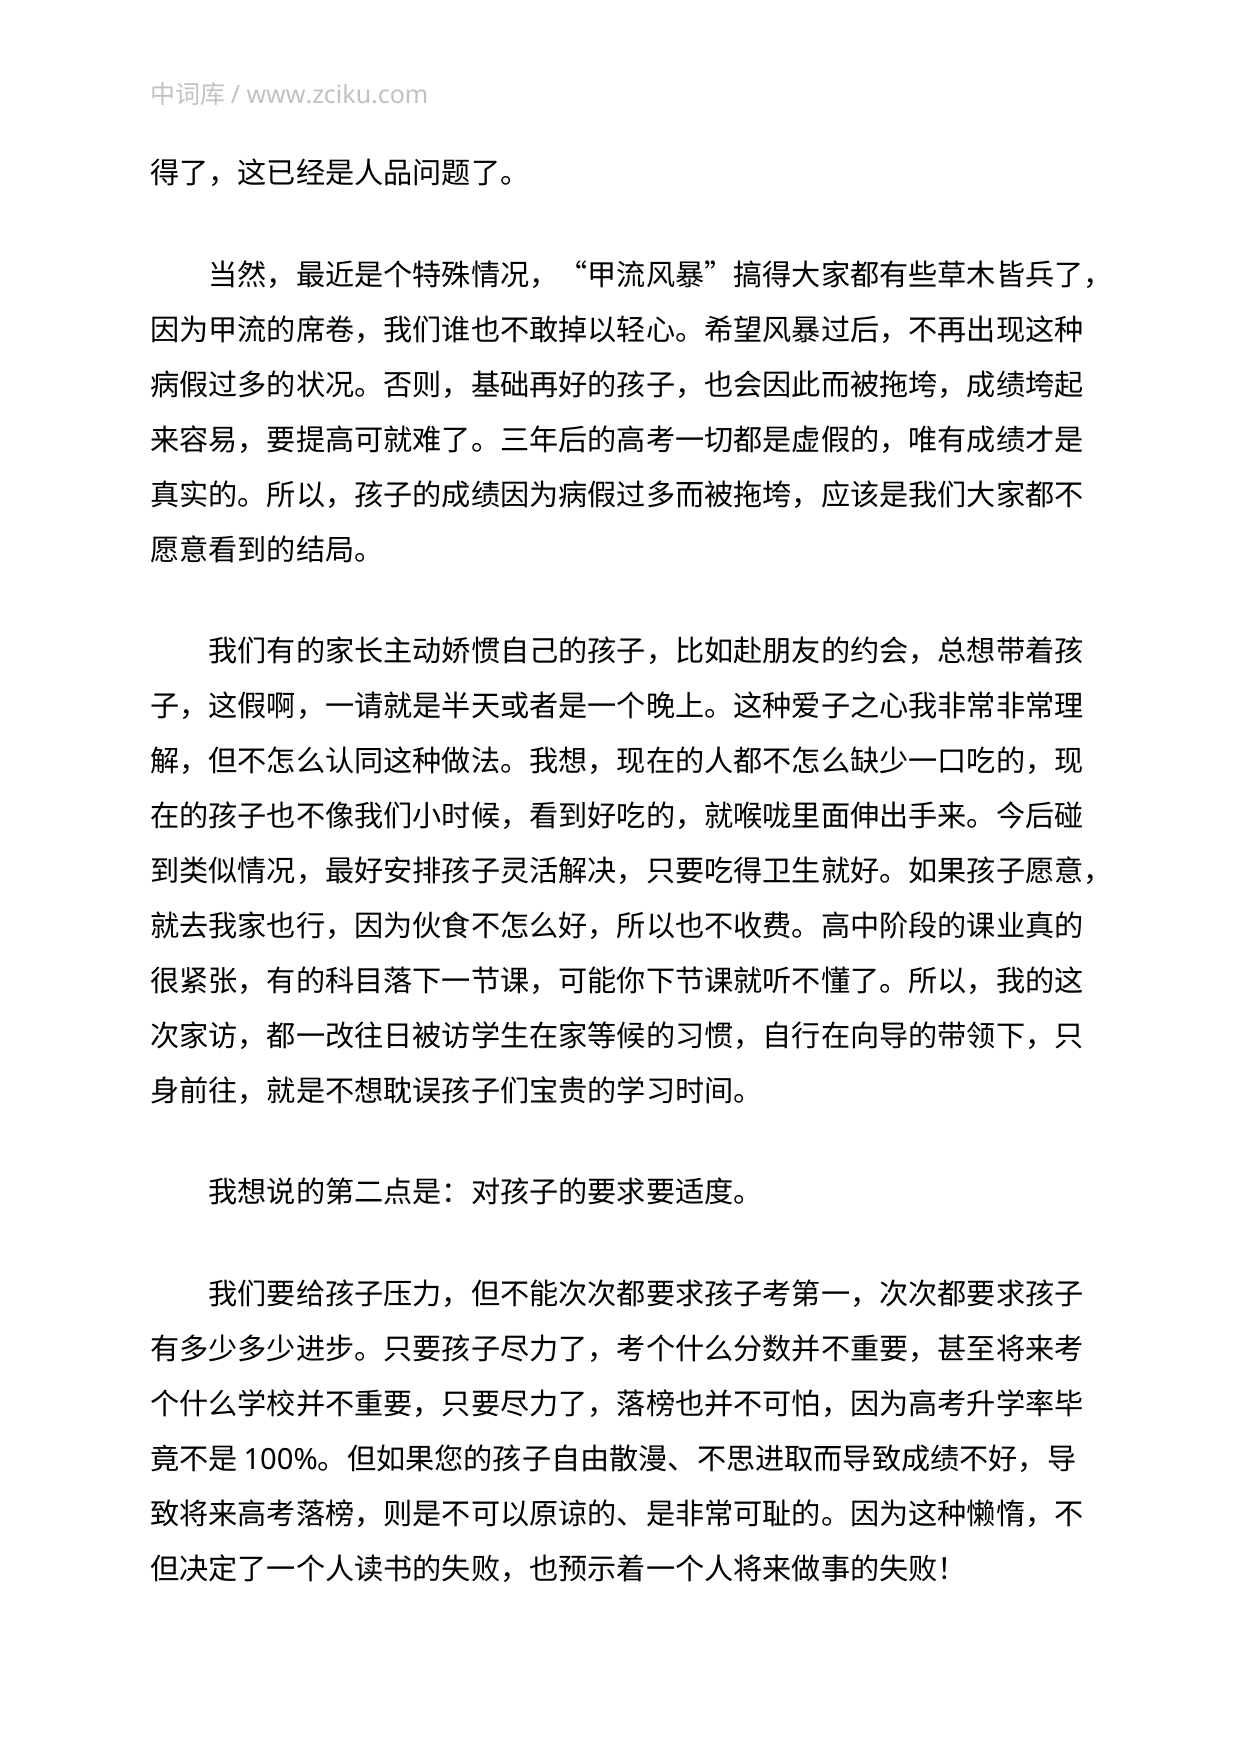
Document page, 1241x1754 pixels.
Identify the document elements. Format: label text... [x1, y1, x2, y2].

text 当然，最近是个特殊情况，“甲流风暴”搞得大家都有些草木皆兵了，因为甲流的席卷，我们谁也不敢掉以轻心。希望风暴过后，不再出现这种病假过多的状况。否则，基础再好的孩子，也会因此而被拖垮，成绩垮起来容易，要提高可就难了。三年后的高考一切都是虚假的，唯有成绩才是真实的。所以，孩子的成绩因为病假过多而被拖垮，应该是我们大家都不愿意看到的结局。 [150, 252, 1090, 568]
text 我想说的第二点是：对孩子的要求要适度。 [150, 1169, 1090, 1211]
text 我们有的家长主动娇惯自己的孩子，比如赴朋友的约会，总想带着孩子，这假啊，一请就是半天或者是一个晚上。这种爱子之心我非常非常理解，但不怎么认同这种做法。我想，现在的人都不怎么缺少一口吃的，现在的孩子也不像我们小时候，看到好吃的，就喉咙里面伸出手来。今后碰到类似情况，最好安排孩子灵活解决，只要吃得卫生就好。如果孩子愿意，就去我家也行，因为伙食不怎么好，所以也不收费。高中阶段的课业真的很紧张，有的科目落下一节课，可能你下节课就听不懂了。所以，我的这次家访，都一改往日被访学生在家等候的习惯，自行在向导的带领下，只身前往，就是不想耽误孩子们宝贵的学习时间。 [150, 628, 1090, 1109]
text 我们要给孩子压力，但不能次次都要求孩子考第一，次次都要求孩子有多少多少进步。只要孩子尽力了，考个什么分数并不重要，甚至将来考个什么学校并不重要，只要尽力了，落榜也并不可怕，因为高考升学率毕竟不是100%。但如果您的孩子自由散漫、不思进取而导致成绩不好，导致将来高考落榜，则是不可以原谅的、是非常可耻的。因为这种懒惰，不但决定了一个人读书的失败，也预示着一个人将来做事的失败！ [150, 1271, 1090, 1588]
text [150, 150, 1090, 192]
